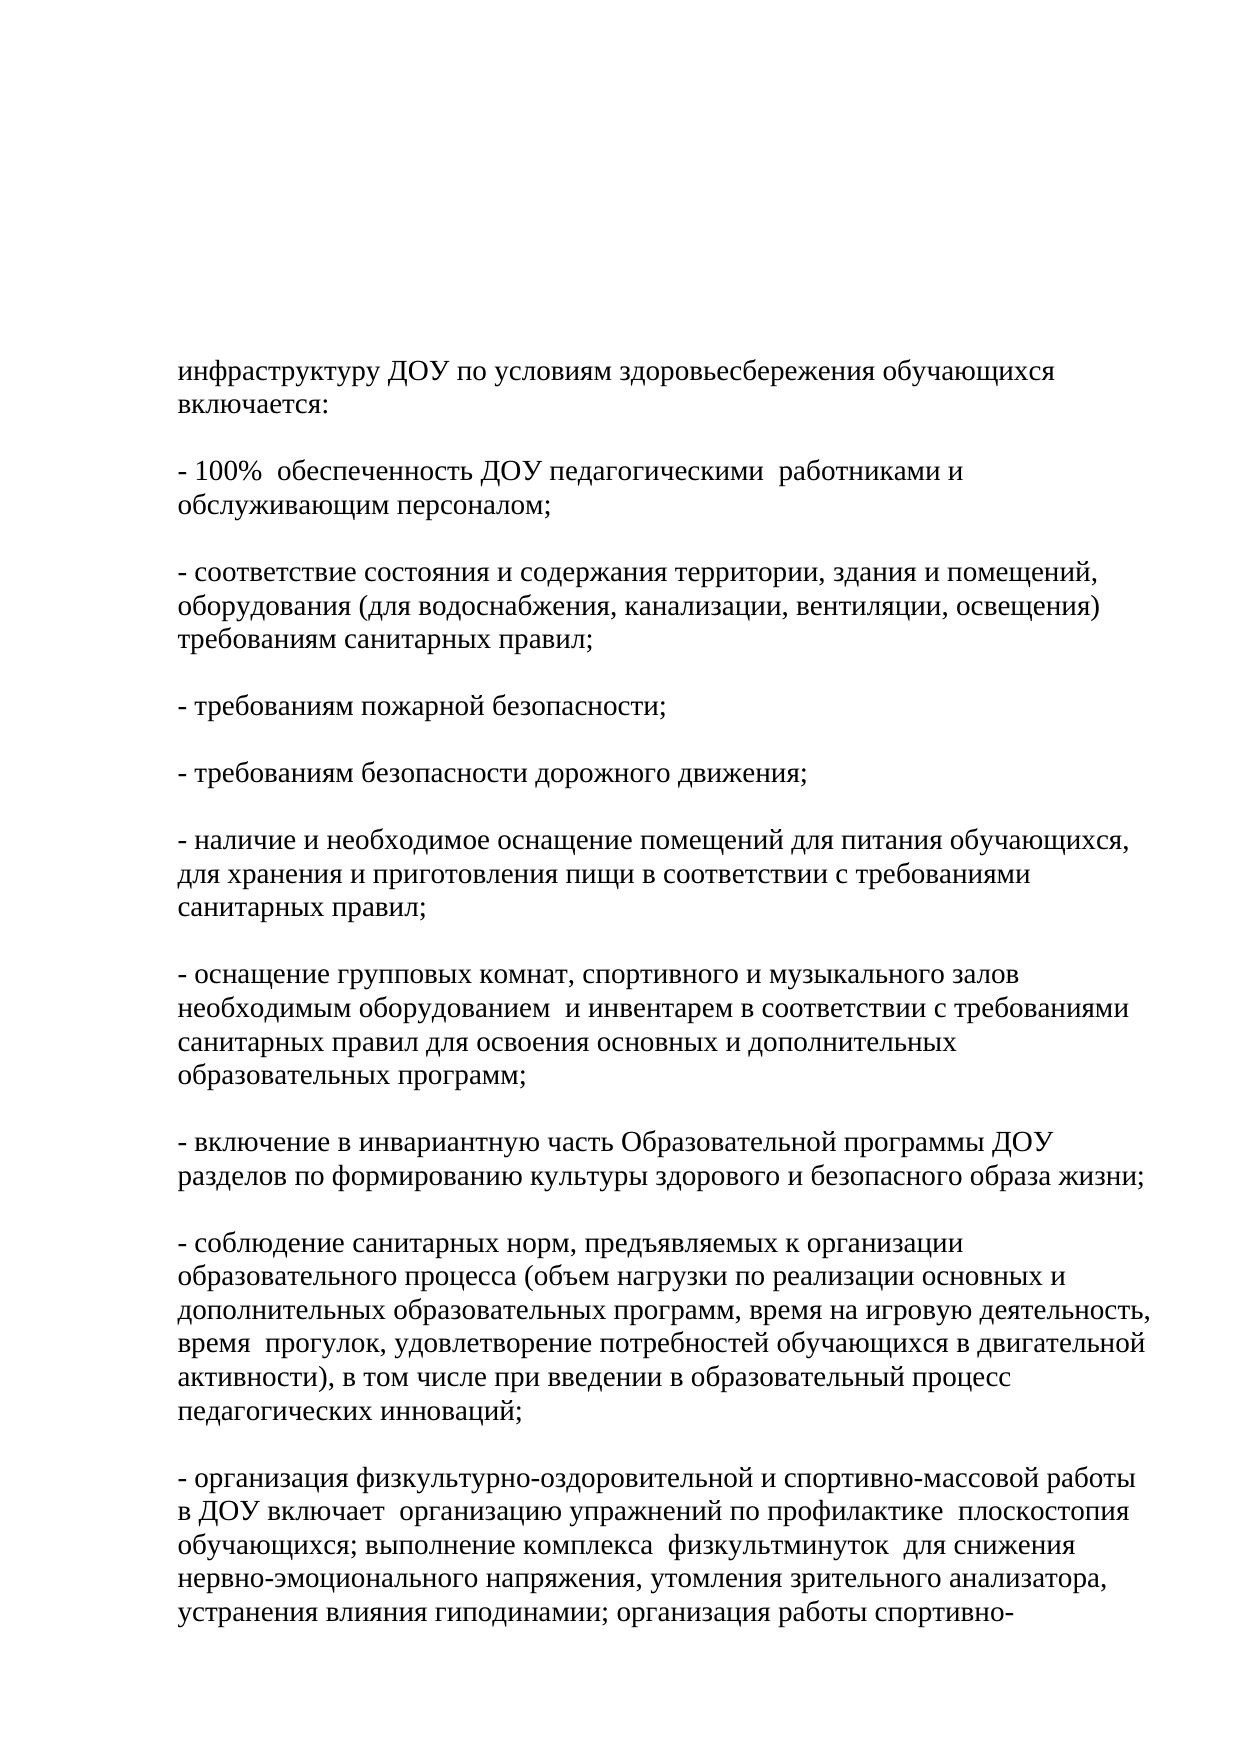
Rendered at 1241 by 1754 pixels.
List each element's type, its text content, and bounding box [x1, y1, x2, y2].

text - включение в инвариантную часть Образовательной программы ДОУ разделов по формированию культуры здорового и безопасного образа жизни; [177, 1124, 1152, 1191]
text инфраструктуру ДОУ по условиям здоровьесбережения обучающихся включается: [177, 353, 1152, 420]
text - требованиям безопасности дорожного движения; [177, 755, 1152, 789]
text - требованиям пожарной безопасности; [177, 688, 1152, 722]
text - соответствие состояния и содержания территории, здания и помещений, оборудования (для водоснабжения, канализации, вентиляции, освещения) требованиям санитарных правил; [177, 554, 1152, 655]
text - соблюдение санитарных норм, предъявляемых к организации образовательного процесса (объем нагрузки по реализации основных и дополнительных образовательных программ, время на игровую деятельность, время прогулок, удовлетворение потребностей обучающихся в двигательной активности), в том числе при введении в образовательный процесс педагогических инноваций; [177, 1225, 1152, 1426]
text - 100% обеспеченность ДОУ педагогическими работниками и обслуживающим персоналом; [177, 453, 1152, 521]
text - оснащение групповых комнат, спортивного и музыкального залов необходимым оборудованием и инвентарем в соответствии с требованиями санитарных правил для освоения основных и дополнительных образовательных программ; [177, 957, 1152, 1091]
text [177, 1460, 1152, 1627]
text - наличие и необходимое оснащение помещений для питания обучающихся, для хранения и приготовления пищи в соответствии с требованиями санитарных правил; [177, 822, 1152, 923]
